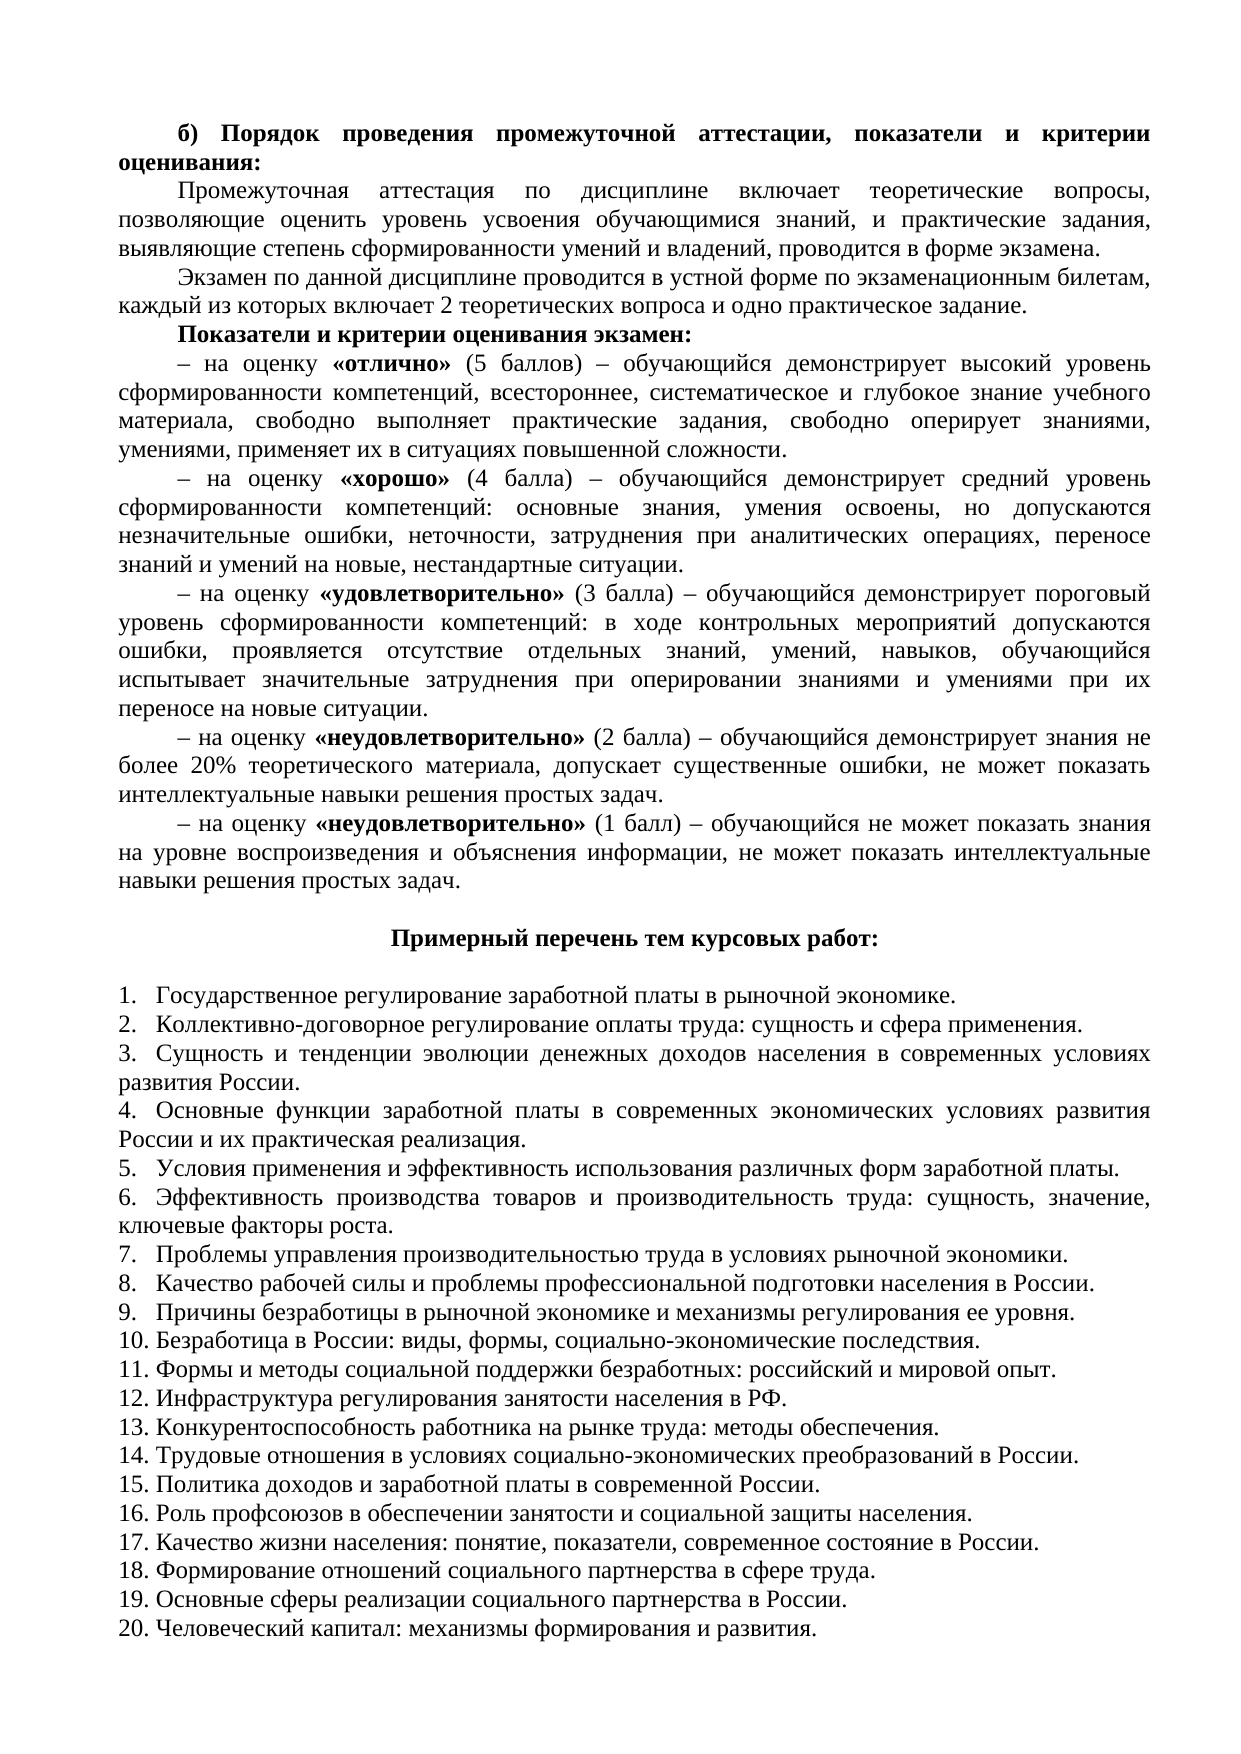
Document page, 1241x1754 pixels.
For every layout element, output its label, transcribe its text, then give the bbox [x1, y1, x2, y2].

list Коллективно-договорное регулирование оплаты труда: сущность и сфера применения. [118, 1009, 1152, 1038]
list Основные функции заработной платы в современных экономических условиях развития России и их практическая реализация. [118, 1096, 1152, 1153]
list Формы и методы социальной поддержки безработных: российский и мировой опыт. [118, 1354, 1152, 1383]
list Трудовые отношения в условиях социально-экономических преобразований в России. [118, 1441, 1152, 1469]
list Безработица в России: виды, формы, социально-экономические последствия. [118, 1326, 1152, 1354]
list Политика доходов и заработной платы в современной России. [118, 1469, 1152, 1498]
text – на оценку «неудовлетворительно» (1 балл) – обучающийся не может показать знания на уровне воспроизведения и объяснения информации, не может показать интеллектуальные навыки решения простых задач. [118, 808, 1152, 894]
list Качество рабочей силы и проблемы профессиональной подготовки населения в России. [118, 1268, 1152, 1297]
text Промежуточная аттестация по дисциплине включает теоретические вопросы, позволяющие оценить уровень усвоения обучающимися знаний, и практические задания, выявляющие степень сформированности умений и владений, проводится в форме экзамена. [118, 176, 1152, 262]
list Условия применения и эффективность использования различных форм заработной платы. [118, 1153, 1152, 1182]
list Конкурентоспособность работника на рынке труда: методы обеспечения. [118, 1412, 1152, 1441]
text Экзамен по данной дисциплине проводится в устной форме по экзаменационным билетам, каждый из которых включает 2 теоретических вопроса и одно практическое задание. [118, 262, 1152, 319]
list Государственное регулирование заработной платы в рыночной экономике. [118, 981, 1152, 1009]
text – на оценку «удовлетворительно» (3 балла) – обучающийся демонстрирует пороговый уровень сформированности компетенций: в ходе контрольных мероприятий допускаются ошибки, проявляется отсутствие отдельных знаний, умений, навыков, обучающийся испытывает значительные затруднения при оперировании знаниями и умениями при их переносе на новые ситуации. [118, 578, 1152, 722]
list Качество жизни населения: понятие, показатели, современное состояние в России. [118, 1527, 1152, 1556]
list Сущность и тенденции эволюции денежных доходов населения в современных условиях развития России. [118, 1038, 1152, 1096]
text Показатели и критерии оценивания экзамен: [118, 319, 1152, 348]
list Формирование отношений социального партнерства в сфере труда. [118, 1556, 1152, 1584]
text – на оценку «неудовлетворительно» (2 балла) – обучающийся демонстрирует знания не более 20% теоретического материала, допускает существенные ошибки, не может показать интеллектуальные навыки решения простых задач. [118, 722, 1152, 808]
text Примерный перечень тем курсовых работ: [118, 923, 1152, 952]
list Проблемы управления производительностью труда в условиях рыночной экономики. [118, 1239, 1152, 1268]
list Роль профсоюзов в обеспечении занятости и социальной защиты населения. [118, 1498, 1152, 1527]
list Человеческий капитал: механизмы формирования и развития. [118, 1613, 1152, 1642]
list Причины безработицы в рыночной экономике и механизмы регулирования ее уровня. [118, 1297, 1152, 1326]
text – на оценку «отлично» (5 баллов) – обучающийся демонстрирует высокий уровень сформированности компетенций, всестороннее, систематическое и глубокое знание учебного материала, свободно выполняет практические задания, свободно оперирует знаниями, умениями, применяет их в ситуациях повышенной сложности. [118, 348, 1152, 463]
list Инфраструктура регулирования занятости населения в РФ. [118, 1383, 1152, 1412]
text – на оценку «хорошо» (4 балла) – обучающийся демонстрирует средний уровень сформированности компетенций: основные знания, умения освоены, но допускаются незначительные ошибки, неточности, затруднения при аналитических операциях, переносе знаний и умений на новые, нестандартные ситуации. [118, 463, 1152, 578]
list Основные сферы реализации социального партнерства в России. [118, 1584, 1152, 1613]
text б) Порядок проведения промежуточной аттестации, показатели и критерии оценивания: [118, 118, 1152, 176]
list Эффективность производства товаров и производительность труда: сущность, значение, ключевые факторы роста. [118, 1182, 1152, 1239]
